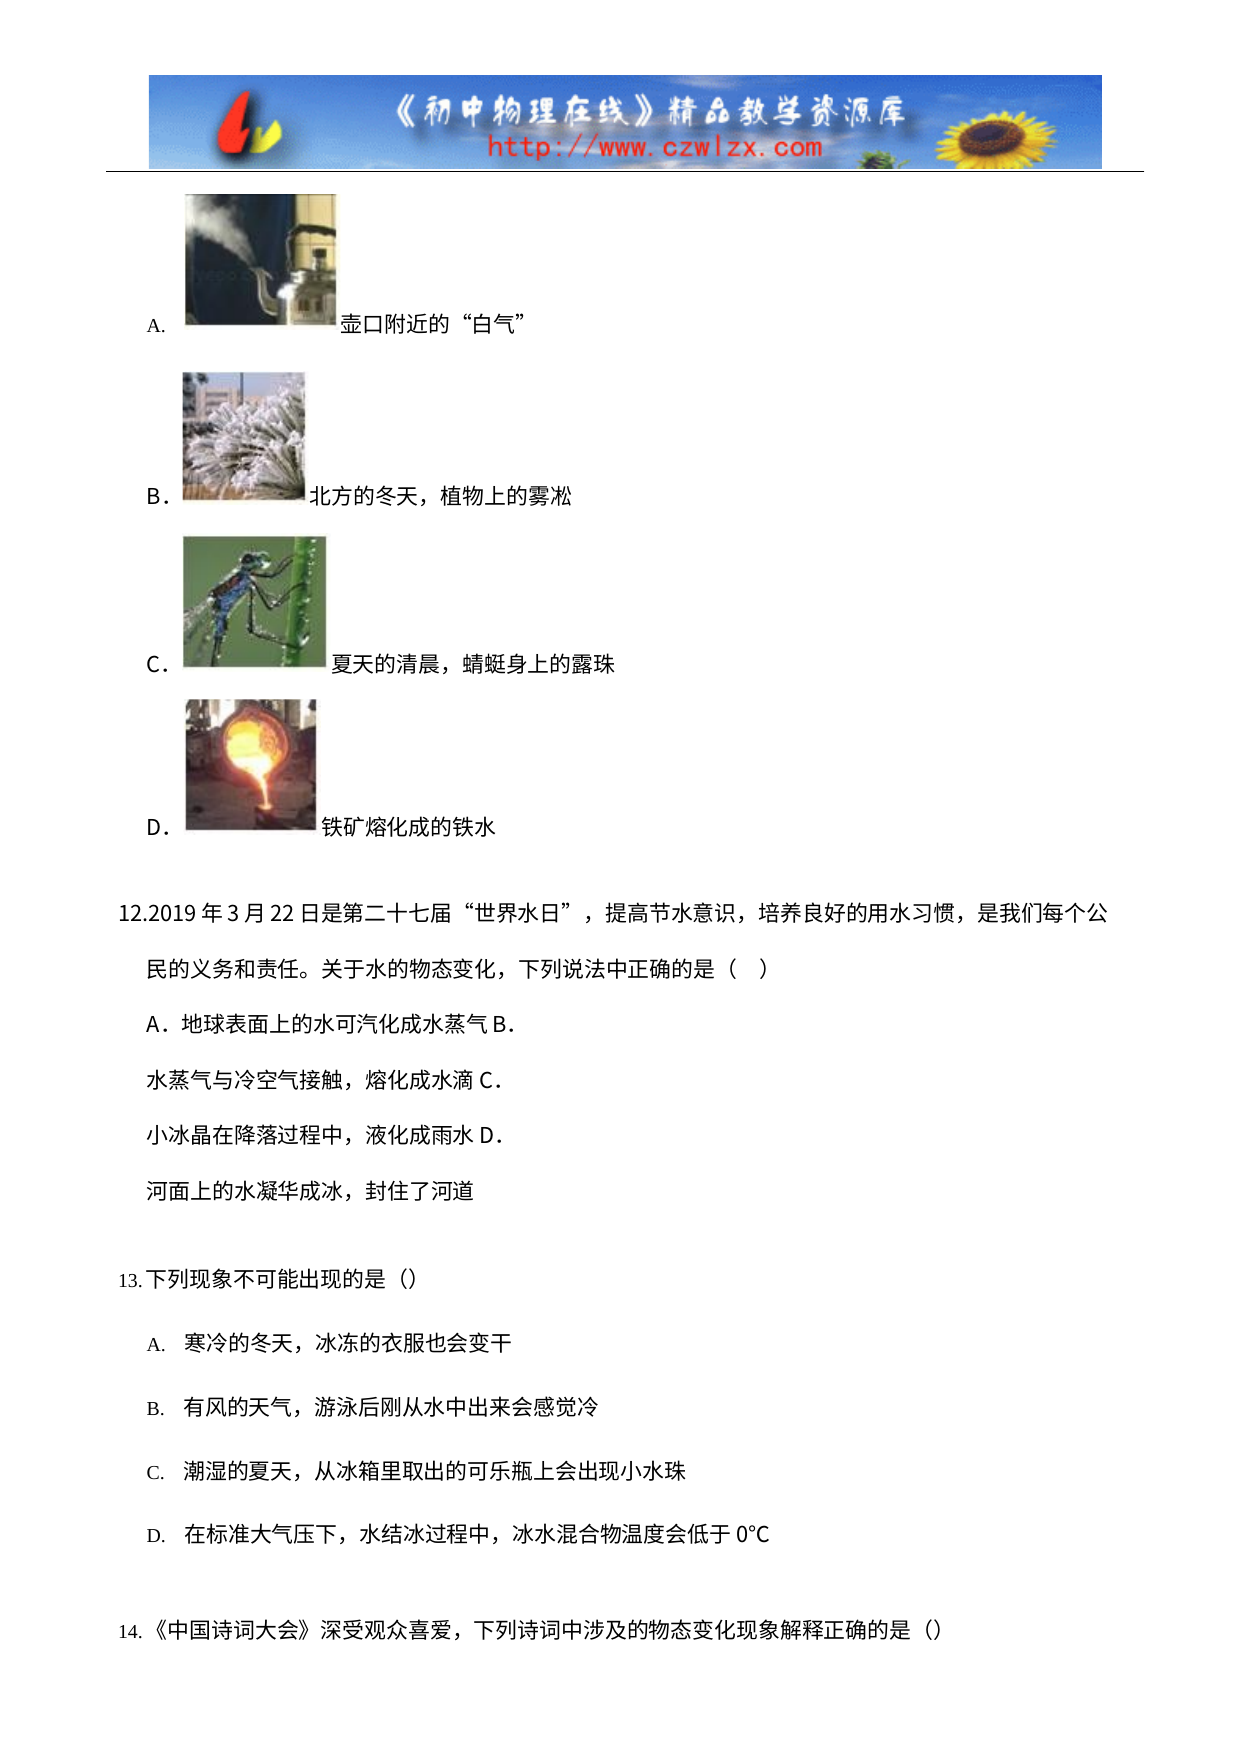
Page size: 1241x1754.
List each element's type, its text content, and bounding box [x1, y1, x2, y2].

list 下列现象不可能出现的是（） [118, 1262, 1144, 1293]
text B．北方的冬天，植物上的雾凇 [146, 371, 1144, 510]
text A．地球表面上的水可汽化成水蒸气B．水蒸气与冷空气接触，熔化成水滴C．小冰晶在降落过程中，液化成雨水D．河面上的水凝华成冰，封住了河道 [146, 1007, 512, 1205]
list 潮湿的夏天，从冰箱里取出的可乐瓶上会出现小水珠 [146, 1454, 1144, 1486]
picture [148, 75, 1102, 169]
picture [182, 371, 310, 505]
text 12.2019年3月22日是第二十七届“世界水日”，提高节水意识，培养良好的用水习惯，是我们每个公民的义务和责任。关于水的物态变化，下列说法中正确的是（ ） [118, 896, 1122, 983]
list 《中国诗词大会》深受观众喜爱，下列诗词中涉及的物态变化现象解释正确的是（） [118, 1613, 1144, 1645]
list 在标准大气压下，水结冰过程中，冰水混合物温度会低于 0℃ [146, 1517, 1144, 1549]
list 有风的天气，游泳后刚从水中出来会感觉冷 [146, 1389, 1144, 1421]
picture [182, 533, 331, 672]
list 壶口附近的“白气” [146, 307, 1144, 339]
picture [184, 194, 341, 307]
text C．夏天的清晨，蜻蜓身上的露珠 [146, 533, 1144, 678]
picture [183, 699, 321, 835]
text D．铁矿熔化成的铁水 [146, 699, 1144, 841]
list 寒冷的冬天，冰冻的衣服也会变干 [146, 1326, 1144, 1358]
